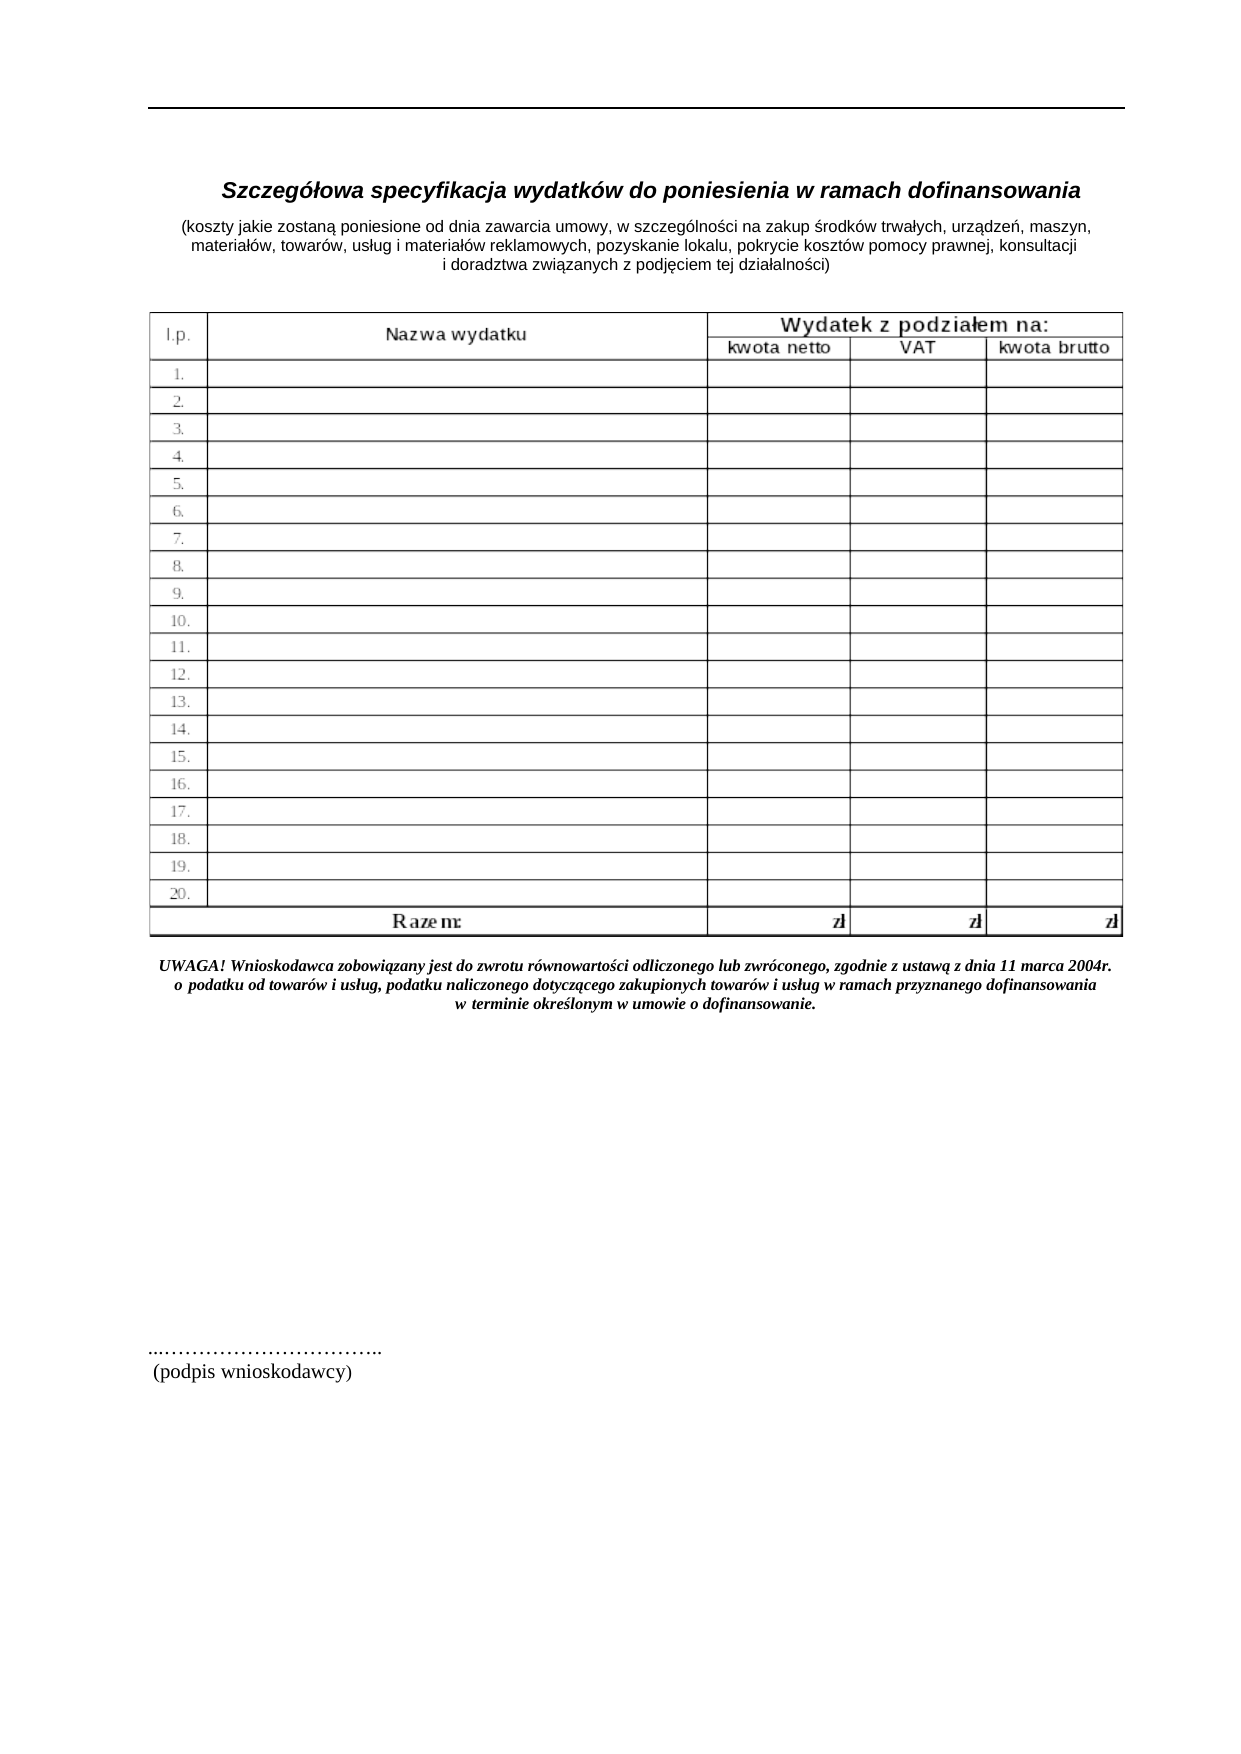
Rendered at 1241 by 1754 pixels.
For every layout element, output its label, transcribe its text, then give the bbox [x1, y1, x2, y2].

text (koszty jakie zostaną poniesione od dnia zawarcia umowy, w szczególności na zakup środków trwałych, urządzeń, maszyn, materiałów, towarów, usług i materiałów reklamowych, pozyskanie lokalu, pokrycie kosztów pomocy prawnej, konsultacji i doradztwa związanych z podjęciem tej działalności) [148, 216, 1125, 274]
text Szczegółowa specyfikacja wydatków do poniesienia w ramach dofinansowania [148, 177, 1125, 203]
text UWAGA! Wnioskodawca zobowiązany jest do zwrotu równowartości odliczonego lub zwróconego, zgodnie z ustawą z dnia 11 marca 2004r. o podatku od towarów i usług, podatku naliczonego dotyczącego zakupionych towarów i usług w ramach przyznanego dofinansowania w terminie określonym w umowie o dofinansowanie. [148, 955, 1125, 1013]
text ...………………………….. [148, 1335, 1125, 1359]
text (podpis wnioskodawcy) [148, 1359, 1125, 1383]
